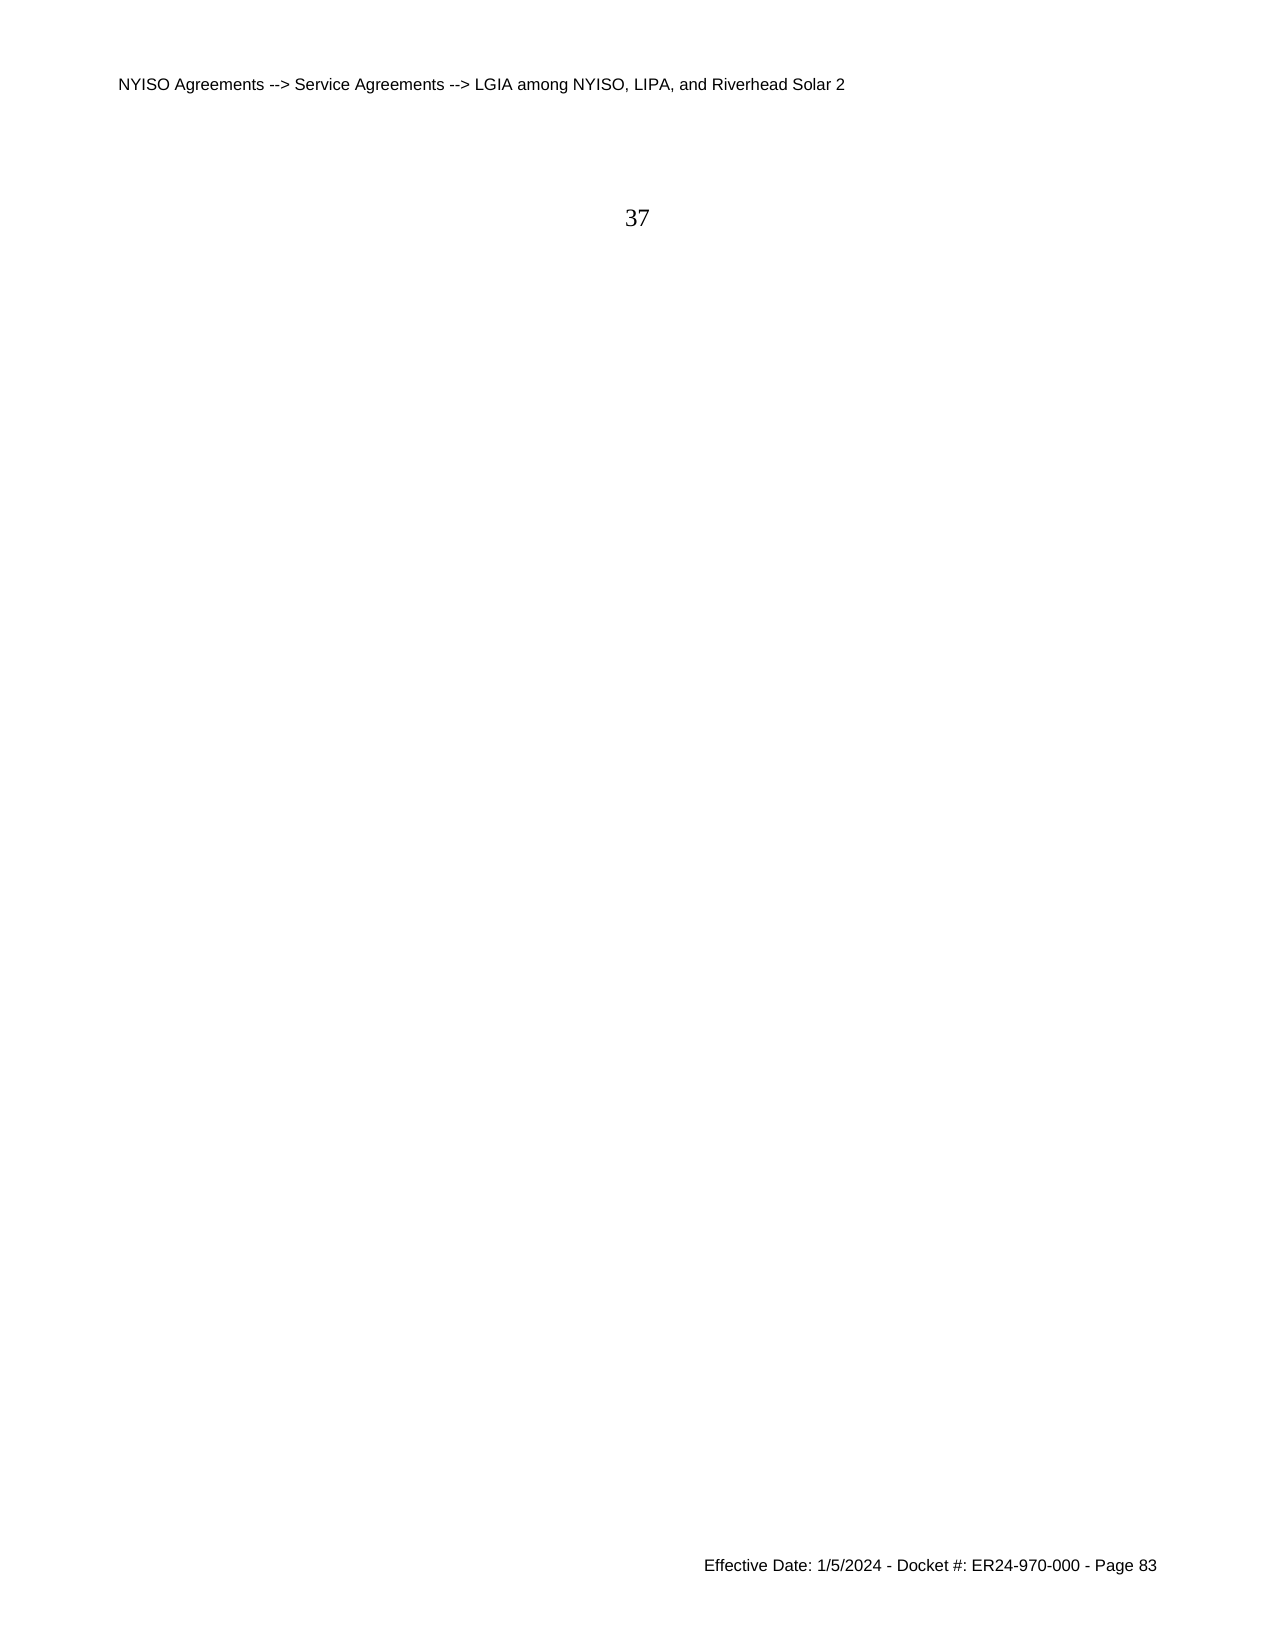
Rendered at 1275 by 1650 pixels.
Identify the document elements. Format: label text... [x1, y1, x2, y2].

text 37 [625, 203, 1275, 232]
